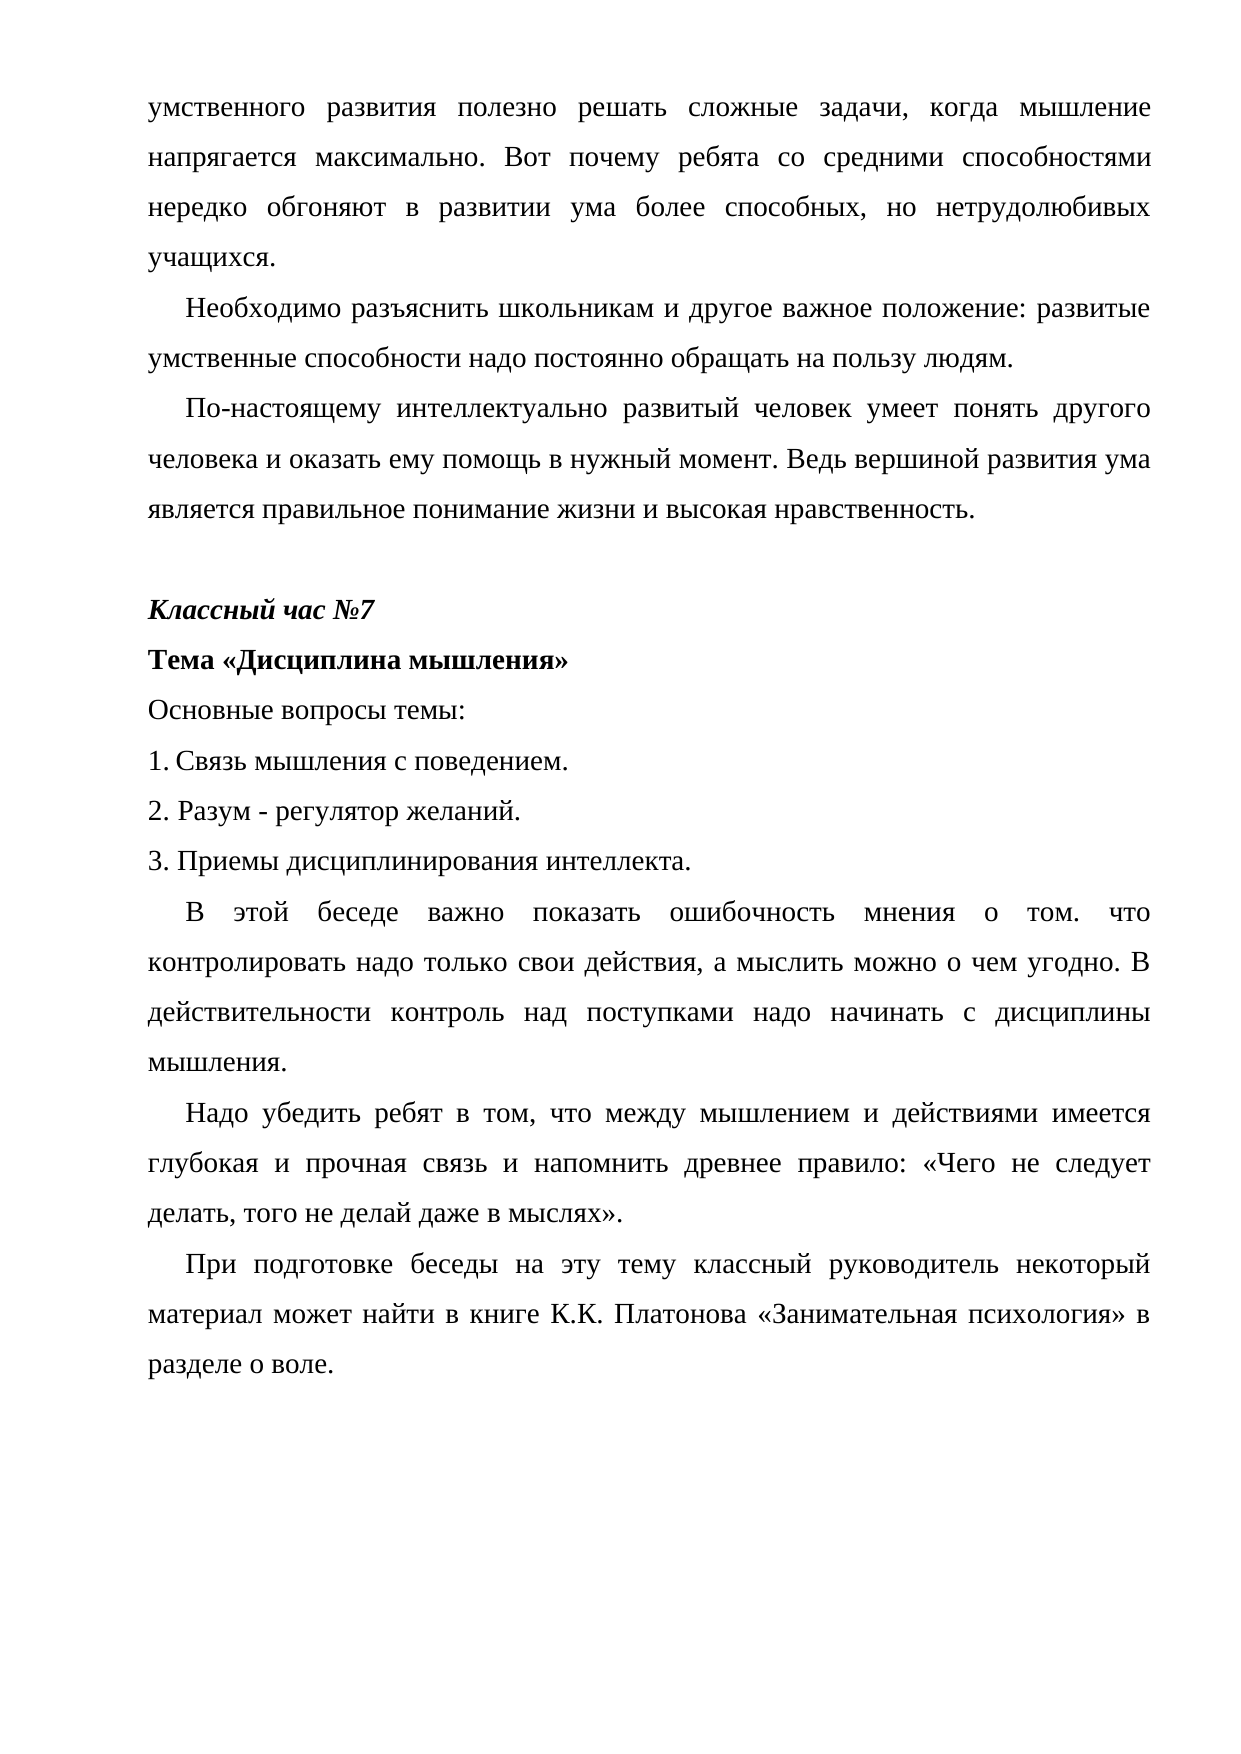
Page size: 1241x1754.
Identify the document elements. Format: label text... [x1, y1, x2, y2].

text Надо убедить ребят в том, что между мышлением и действиями имеется глубокая и прочная связь и напомнить древнее правило: «Чего не следует делать, того не делай даже в мыслях». [148, 1095, 1152, 1229]
text Основные вопросы темы: [148, 692, 1152, 726]
text По-настоящему интеллектуально развитый человек умеет понять другого человека и оказать ему помощь в нужный момент. Ведь вершиной развития ума является правильное понимание жизни и высокая нравственность. [148, 391, 1152, 525]
text В этой беседе важно показать ошибочность мнения о том. что контролировать надо только свои действия, а мыслить можно о чем угодно. В действительности контроль над поступками надо начинать с дисциплины мышления. [148, 894, 1152, 1078]
text Классный час №7 [148, 592, 1152, 625]
text 2. Разум - регулятор желаний. [148, 793, 1152, 827]
text При подготовке беседы на эту тему классный руководитель некоторый материал может найти в книге К.К. Платонова «Занимательная психология» в разделе о воле. [148, 1246, 1152, 1380]
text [148, 89, 1152, 273]
text 1. Связь мышления с поведением. [148, 743, 1152, 776]
text 3. Приемы дисциплинирования интеллекта. [148, 843, 1152, 877]
text Необходимо разъяснить школьникам и другое важное положение: развитые умственные способности надо постоянно обращать на пользу людям. [148, 290, 1152, 374]
text Тема «Дисциплина мышления» [148, 642, 1152, 676]
